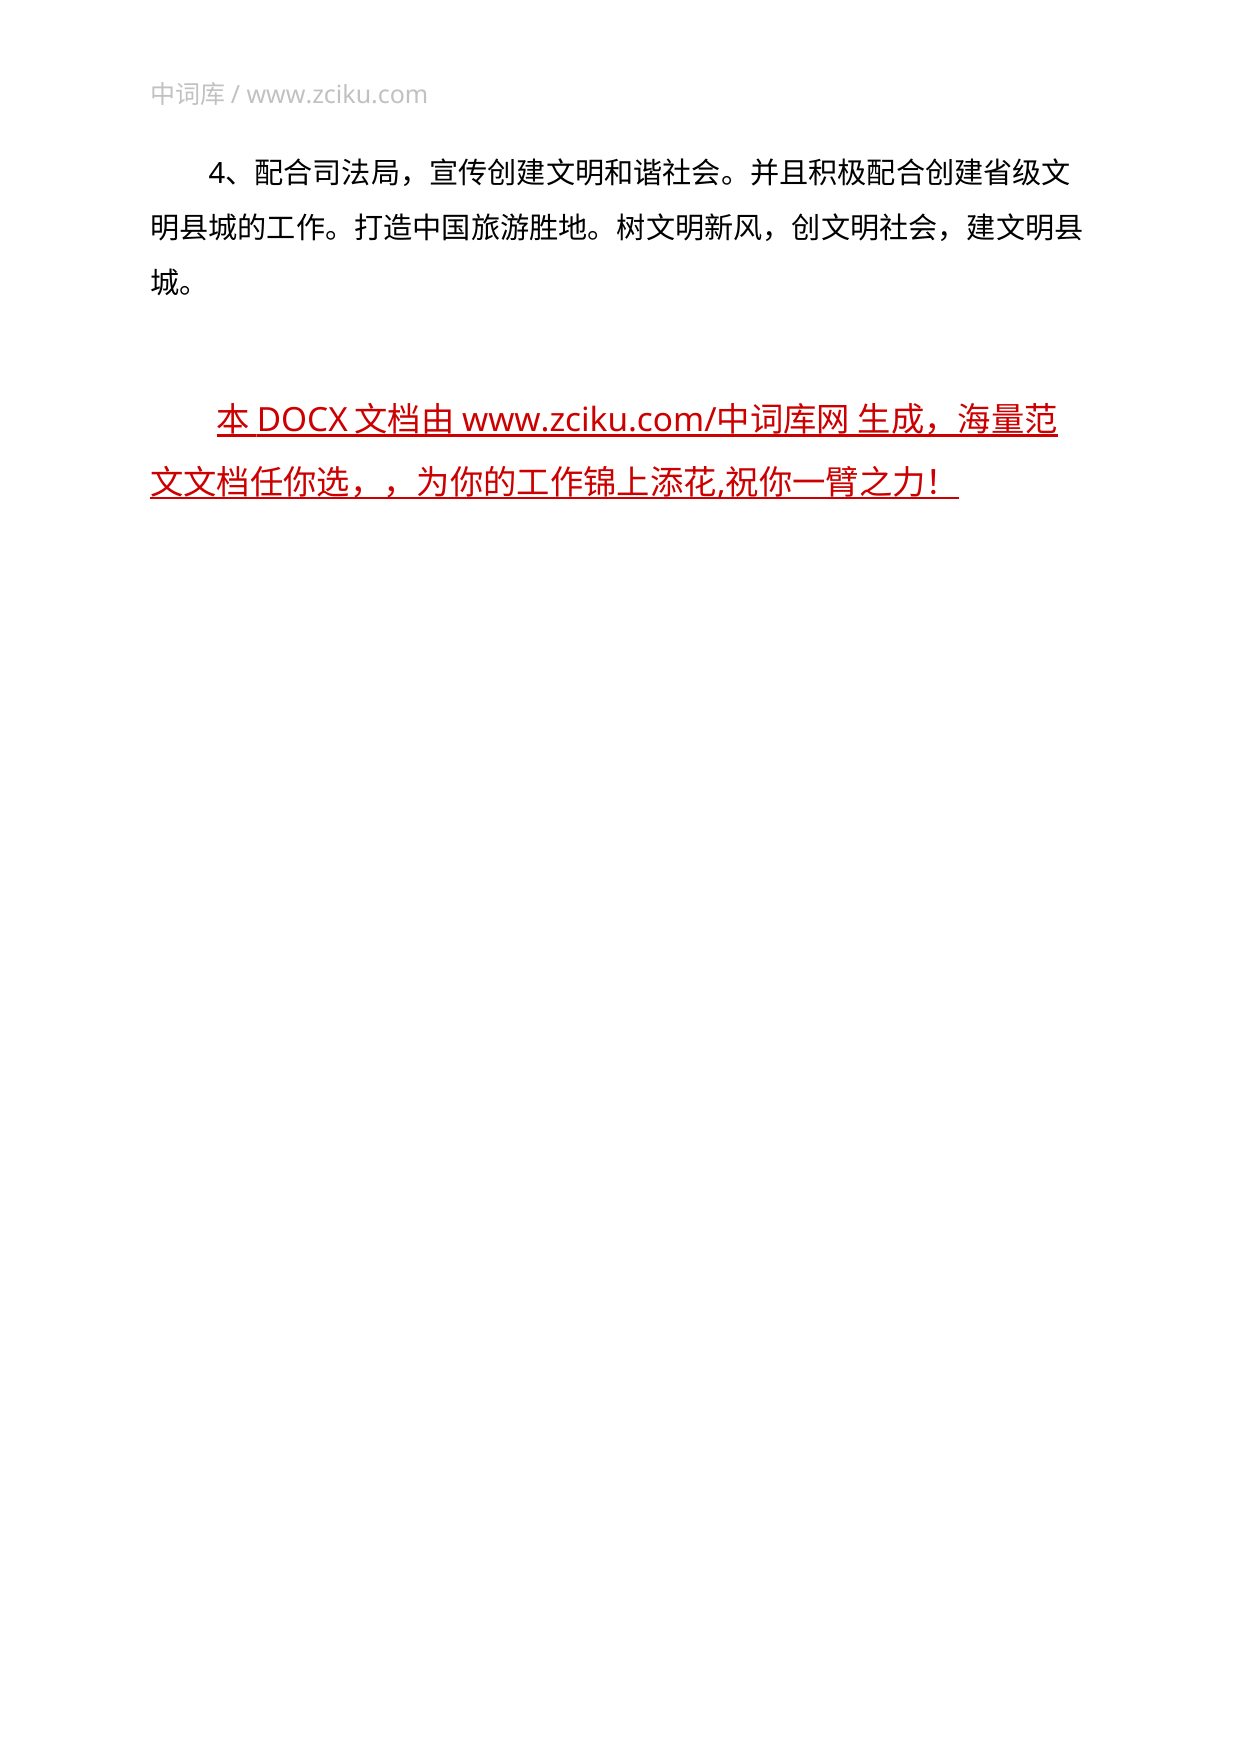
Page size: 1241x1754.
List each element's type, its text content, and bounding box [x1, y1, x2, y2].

text 本DOCX文档由 www.zciku.com/中词库网 生成，海量范文文档任你选，，为你的工作锦上添花,祝你一臂之力！ [150, 393, 1090, 504]
text 4、配合司法局，宣传创建文明和谐社会。并且积极配合创建省级文明县城的工作。打造中国旅游胜地。树文明新风，创文明社会，建文明县城。 [150, 150, 1090, 302]
